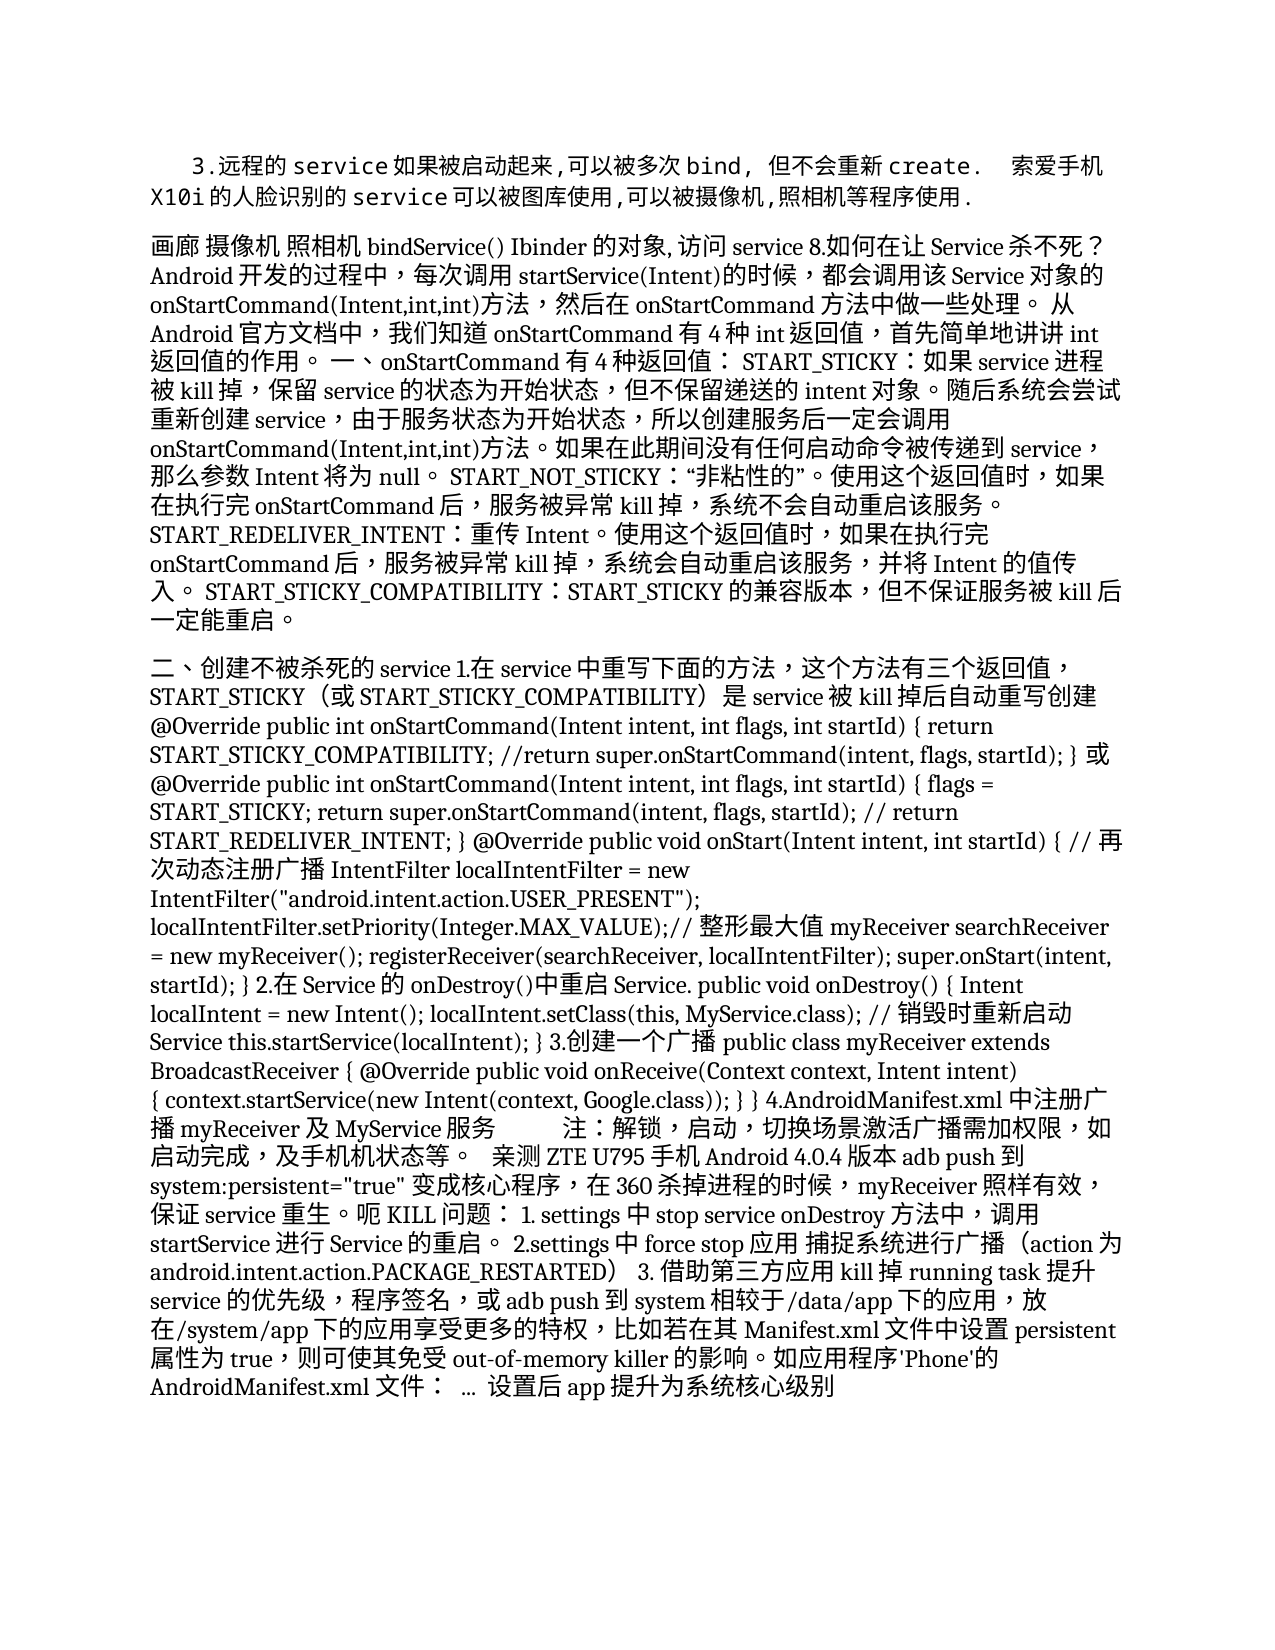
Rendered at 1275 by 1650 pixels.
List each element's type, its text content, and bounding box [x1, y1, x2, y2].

text 二、创建不被杀死的service 1.在service中重写下面的方法，这个方法有三个返回值， START_STICKY（或START_STICKY_COMPATIBILITY）是service被kill掉后自动重写创建 @Override public int onStartCommand(Intent intent, int flags, int startId) { return START_STICKY_COMPATIBILITY; //return super.onStartCommand(intent, flags, startId); } 或 @Override public int onStartCommand(Intent intent, int flags, int startId) { flags = START_STICKY; return super.onStartCommand(intent, flags, startId); // return START_REDELIVER_INTENT; } @Override public void onStart(Intent intent, int startId) { // 再次动态注册广播 IntentFilter localIntentFilter = new IntentFilter("android.intent.action.USER_PRESENT"); localIntentFilter.setPriority(Integer.MAX_VALUE);// 整形最大值 myReceiver searchReceiver = new myReceiver(); registerReceiver(searchReceiver, localIntentFilter); super.onStart(intent, startId); } 2.在Service的onDestroy()中重启Service. public void onDestroy() { Intent localIntent = new Intent(); localIntent.setClass(this, MyService.class); // 销毁时重新启动Service this.startService(localIntent); } 3.创建一个广播 public class myReceiver extends BroadcastReceiver { @Override public void onReceive(Context context, Intent intent) { context.startService(new Intent(context, Google.class)); } } 4.AndroidManifest.xml中注册广播myReceiver及MyService服务 注：解锁，启动，切换场景激活广播需加权限，如启动完成，及手机机状态等。 亲测ZTE U795手机Android 4.0.4版本adb push到system:persistent="true" 变成核心程序，在360杀掉进程的时候，myReceiver照样有效，保证service重生。呃 KILL问题： 1. settings 中stop service onDestroy方法中，调用startService进行Service的重启。 2.settings中force stop 应用 捕捉系统进行广播（action为android.intent.action.PACKAGE_RESTARTED） 3. 借助第三方应用kill掉running task 提升service的优先级，程序签名，或adb push到system相较于/data/app下的应用，放在/system/app下的应用享受更多的特权，比如若在其Manifest.xml文件中设置persistent属性为true，则可使其免受out-of-memory killer的影响。如应用程序'Phone'的AndroidManifest.xml文件： ... 设置后app提升为系统核心级别 [150, 654, 1125, 1402]
text 画廊 摄像机 照相机 bindService() Ibinder的对象, 访问service 8.如何在让Service杀不死？ Android开发的过程中，每次调用startService(Intent)的时候，都会调用该Service对象的onStartCommand(Intent,int,int)方法，然后在onStartCommand方法中做一些处理。 从Android官方文档中，我们知道onStartCommand有4种int返回值，首先简单地讲讲int返回值的作用。 一、onStartCommand有4种返回值： START_STICKY：如果service进程被kill掉，保留service的状态为开始状态，但不保留递送的intent对象。随后系统会尝试重新创建service，由于服务状态为开始状态，所以创建服务后一定会调用onStartCommand(Intent,int,int)方法。如果在此期间没有任何启动命令被传递到service，那么参数Intent将为null。 START_NOT_STICKY：“非粘性的”。使用这个返回值时，如果在执行完onStartCommand后，服务被异常kill掉，系统不会自动重启该服务。 START_REDELIVER_INTENT：重传Intent。使用这个返回值时，如果在执行完onStartCommand后，服务被异常kill掉，系统会自动重启该服务，并将Intent的值传入。 START_STICKY_COMPATIBILITY：START_STICKY的兼容版本，但不保证服务被kill后一定能重启。 [150, 233, 1125, 636]
text 3.远程的service如果被启动起来,可以被多次bind, 但不会重新create. 索爱手机X10i的人脸识别的service可以被图库使用,可以被摄像机,照相机等程序使用. [150, 150, 1125, 212]
